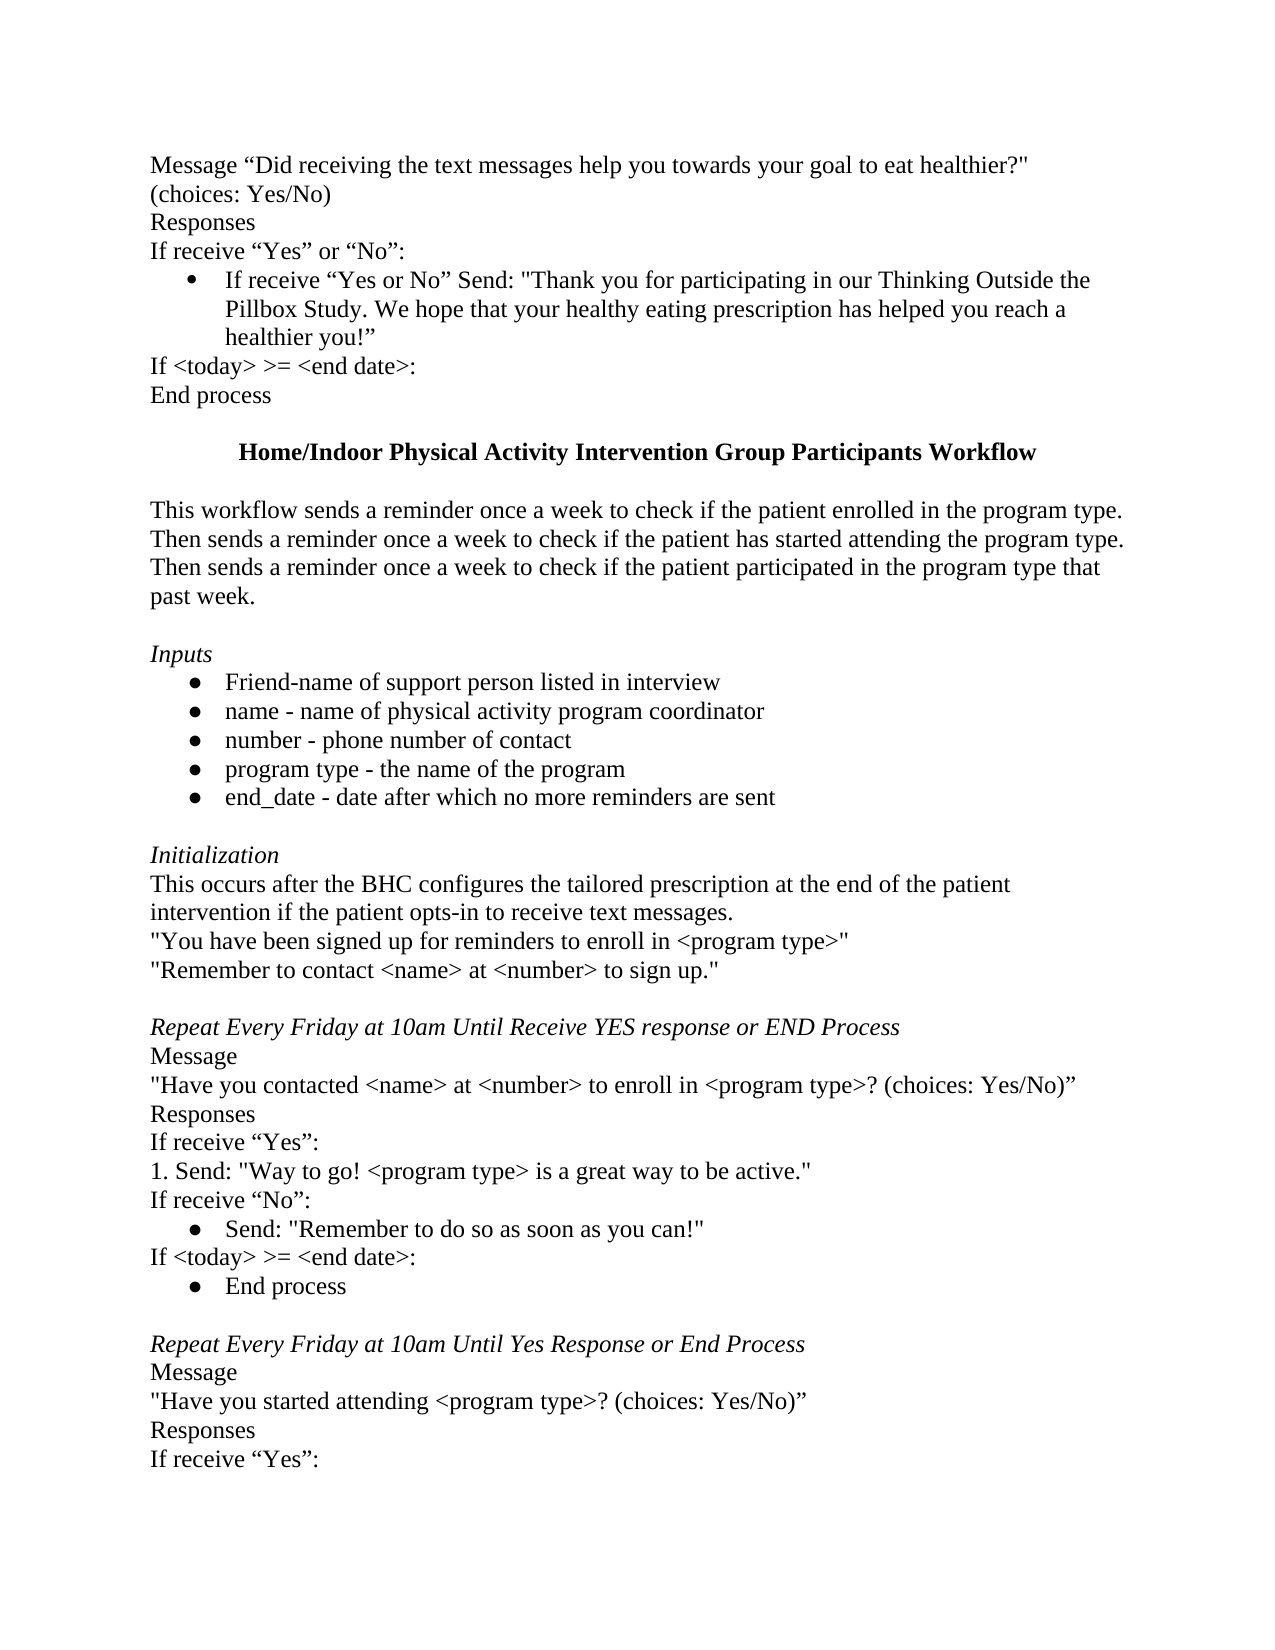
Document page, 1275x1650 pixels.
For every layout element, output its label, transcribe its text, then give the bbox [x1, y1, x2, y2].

list End process [187, 1271, 1125, 1300]
list Send: "Remember to do so as soon as you can!" [187, 1214, 1125, 1242]
text This workflow sends a reminder once a week to check if the patient enrolled in the program type. Then sends a reminder once a week to check if the patient has started attending the program type. Then sends a reminder once a week to check if the patient participated in the program type that past week. [150, 495, 1125, 610]
text This occurs after the BHC configures the tailored prescription at the end of the patient intervention if the patient opts-in to receive text messages. [150, 869, 1125, 926]
text "Have you started attending <program type>? (choices: Yes/No)” [150, 1386, 1125, 1415]
text "Remember to contact <name> at <number> to sign up." [150, 955, 1125, 984]
text Responses [150, 1099, 1125, 1127]
text Message [150, 1041, 1125, 1070]
text Home/Indoor Physical Activity Intervention Group Participants Workflow [150, 437, 1125, 466]
list number - phone number of contact [187, 725, 1125, 754]
text Repeat Every Friday at 10am Until Yes Response or End Process [150, 1329, 1125, 1357]
list end_date - date after which no more reminders are sent [187, 782, 1125, 811]
text If receive “Yes” or “No”: [150, 236, 1125, 265]
text Message “Did receiving the text messages help you towards your goal to eat healthier?" (choices: Yes/No) [150, 150, 1125, 207]
text 1. Send: "Way to go! <program type> is a great way to be active." [150, 1156, 1125, 1185]
text "Have you contacted <name> at <number> to enroll in <program type>? (choices: Yes/No)” [150, 1070, 1125, 1099]
text If receive “No”: [150, 1185, 1125, 1214]
text Initialization [150, 840, 1125, 869]
list Friend-name of support person listed in interview [187, 667, 1125, 696]
text If receive “Yes”: [150, 1127, 1125, 1156]
text If <today> >= <end date>: [150, 351, 1125, 380]
text If receive “Yes”: [150, 1444, 1125, 1472]
text Message [150, 1357, 1125, 1386]
text If <today> >= <end date>: [150, 1242, 1125, 1271]
text "You have been signed up for reminders to enroll in <program type>" [150, 926, 1125, 955]
text Repeat Every Friday at 10am Until Receive YES response or END Process [150, 1012, 1125, 1041]
list name - name of physical activity program coordinator [187, 696, 1125, 725]
text Responses [150, 1415, 1125, 1444]
text Responses [150, 207, 1125, 236]
text End process [150, 380, 1125, 409]
list If receive “Yes or No” Send: "Thank you for participating in our Thinking Outside the Pillbox Study. We hope that your healthy eating prescription has helped you reach a healthier you!” [187, 265, 1125, 351]
text Inputs [150, 639, 1125, 667]
list program type - the name of the program [187, 754, 1125, 782]
